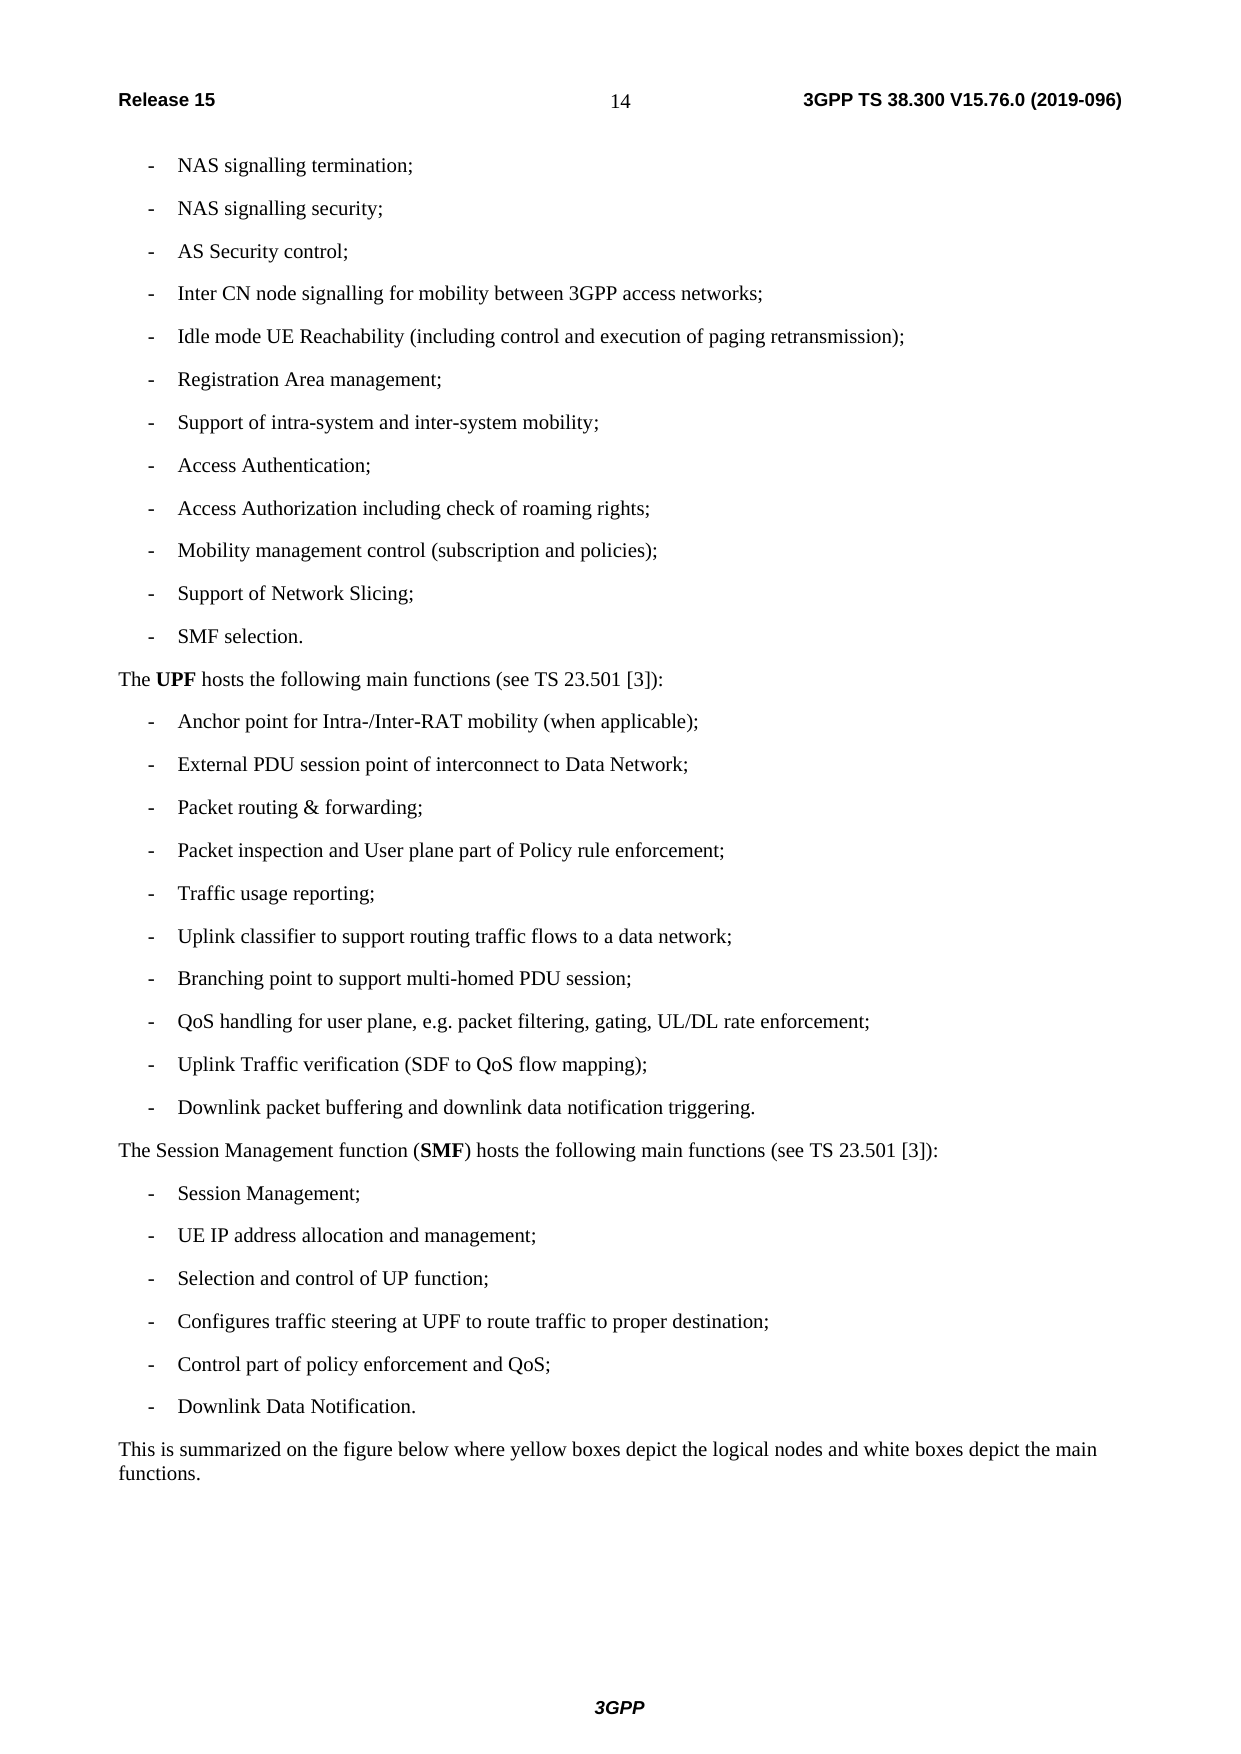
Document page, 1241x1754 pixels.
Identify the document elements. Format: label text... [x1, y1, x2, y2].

text - Registration Area management; [148, 367, 1122, 391]
text - QoS handling for user plane, e.g. packet filtering, gating, UL/DL rate enforcement; [148, 1009, 1122, 1033]
text - Idle mode UE Reachability (including control and execution of paging retransmission); [148, 324, 1122, 348]
text This is summarized on the figure below where yellow boxes depict the logical nodes and white boxes depict the main functions. [118, 1437, 1122, 1485]
text - Downlink packet buffering and downlink data notification triggering. [148, 1095, 1122, 1119]
text - External PDU session point of interconnect to Data Network; [148, 752, 1122, 776]
text - Access Authentication; [148, 453, 1122, 477]
text - Uplink classifier to support routing traffic flows to a data network; [148, 923, 1122, 948]
text The Session Management function (SMF) hosts the following main functions (see TS 23.501 [3]): [118, 1138, 1122, 1162]
text - NAS signalling security; [148, 196, 1122, 220]
text - Branching point to support multi-homed PDU session; [148, 966, 1122, 990]
text - Packet routing & forwarding; [148, 795, 1122, 819]
text - Downlink Data Notification. [148, 1394, 1122, 1418]
text - Configures traffic steering at UPF to route traffic to proper destination; [148, 1309, 1122, 1333]
text - Control part of policy enforcement and QoS; [148, 1352, 1122, 1376]
text - SMF selection. [148, 624, 1122, 648]
text - NAS signalling termination; [148, 153, 1122, 177]
text - Selection and control of UP function; [148, 1266, 1122, 1290]
text - Traffic usage reporting; [148, 881, 1122, 905]
text - Support of intra-system and inter-system mobility; [148, 410, 1122, 434]
text - Anchor point for Intra-/Inter-RAT mobility (when applicable); [148, 709, 1122, 733]
text - Support of Network Slicing; [148, 581, 1122, 605]
text - Inter CN node signalling for mobility between 3GPP access networks; [148, 281, 1122, 305]
text The UPF hosts the following main functions (see TS 23.501 [3]): [118, 667, 1122, 691]
text - Session Management; [148, 1180, 1122, 1204]
text - Uplink Traffic verification (SDF to QoS flow mapping); [148, 1052, 1122, 1076]
text - UE IP address allocation and management; [148, 1223, 1122, 1247]
text - Packet inspection and User plane part of Policy rule enforcement; [148, 838, 1122, 862]
text - Mobility management control (subscription and policies); [148, 538, 1122, 562]
text - Access Authorization including check of roaming rights; [148, 495, 1122, 519]
text - AS Security control; [148, 238, 1122, 263]
